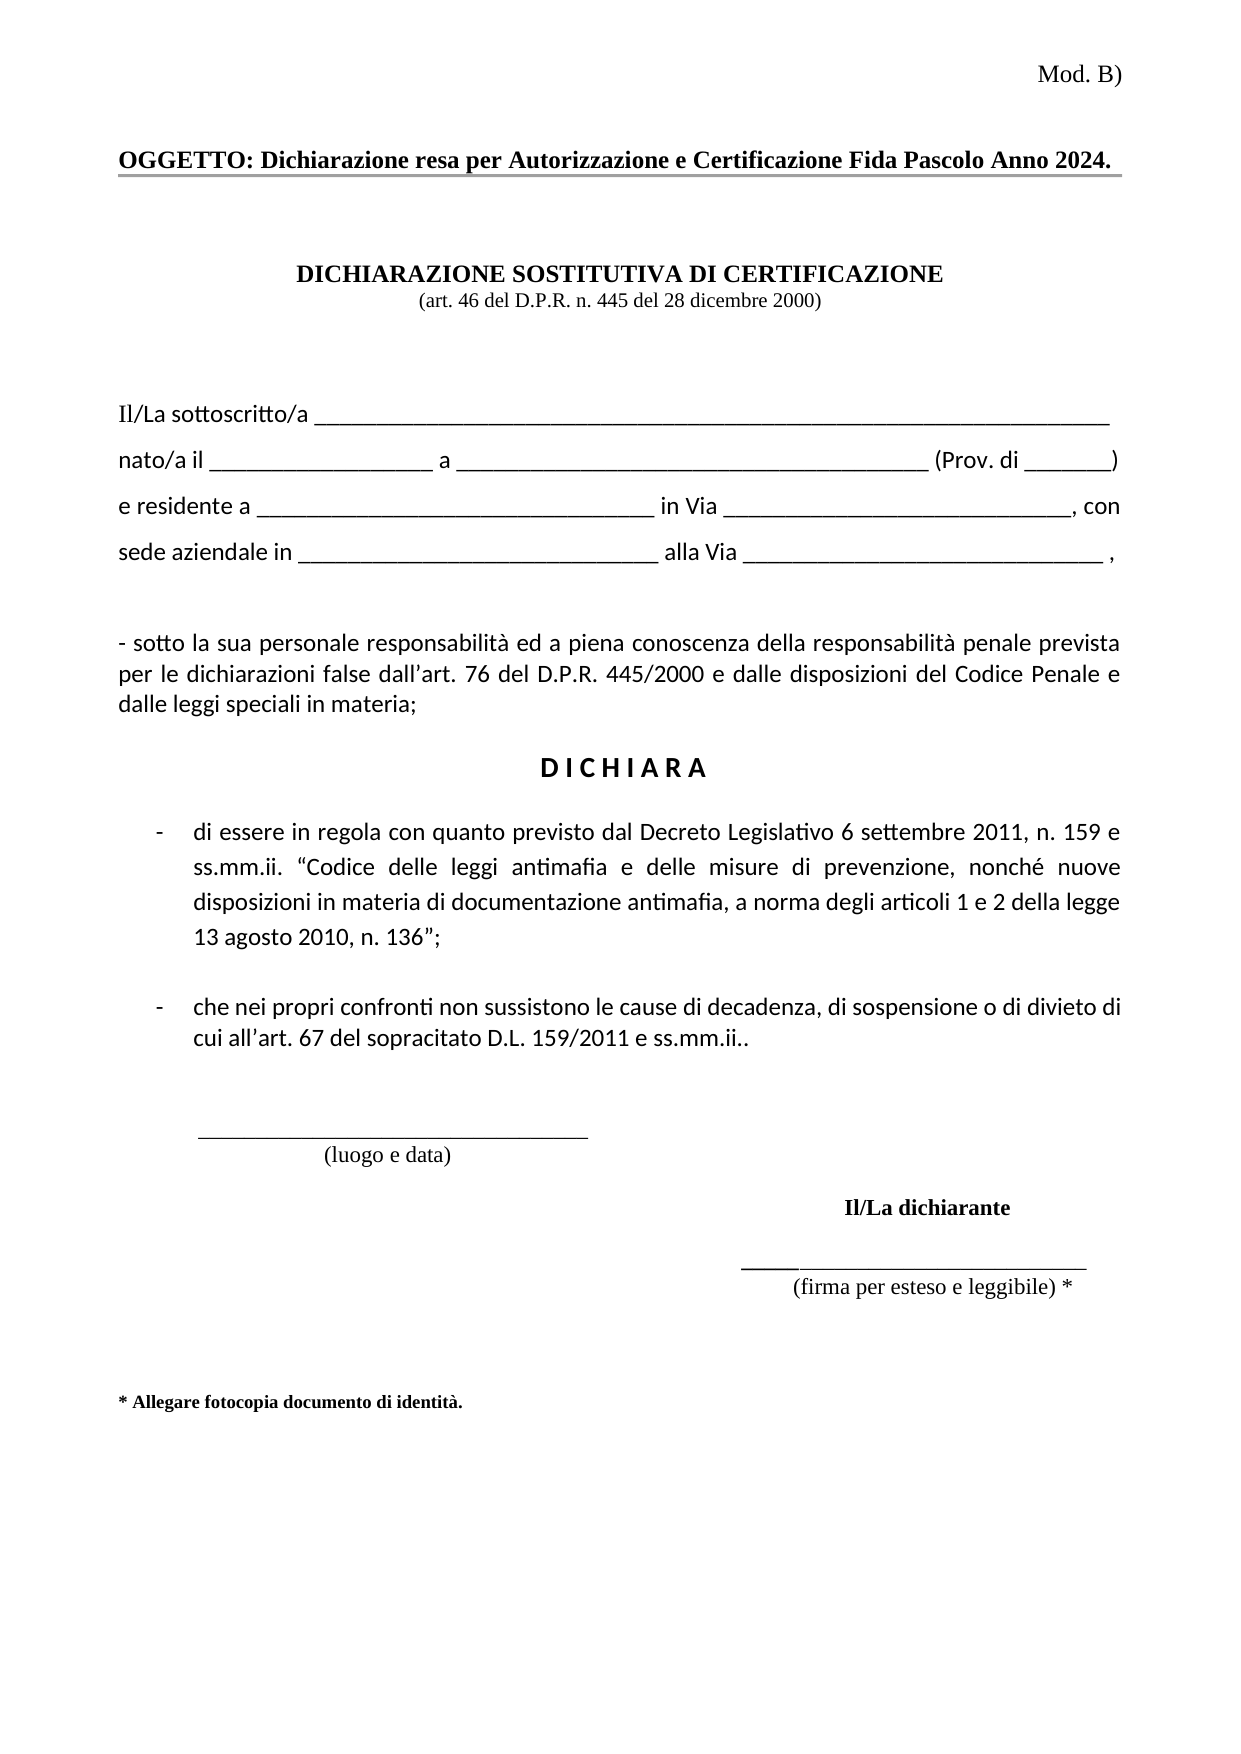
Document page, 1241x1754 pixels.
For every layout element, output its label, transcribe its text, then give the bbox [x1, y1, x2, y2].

text __________________________________ [118, 1115, 1122, 1141]
text * Allegare fotocopia documento di identità. [118, 1391, 1122, 1412]
text (art. 46 del D.P.R. n. 445 del 28 dicembre 2000) [118, 288, 1122, 312]
text Il/La dichiarante [118, 1194, 1122, 1220]
text ______________________________ [118, 1247, 1122, 1273]
text nato/a il __________________ a ______________________________________ (Prov. di _______) [118, 444, 1122, 475]
text OGGETTO: Dichiarazione resa per Autorizzazione e Certificazione Fida Pascolo Anno 2024. [118, 145, 1122, 174]
text Il/La sottoscritto/a ________________________________________________________________ [118, 399, 1122, 429]
text DICHIARAZIONE SOSTITUTIVA DI CERTIFICAZIONE [118, 259, 1122, 288]
text (luogo e data) [118, 1141, 1122, 1167]
text Mod. B) [118, 59, 1122, 88]
list che nei propri confronti non sussistono le cause di decadenza, di sospensione o di divieto di cui all’art. 67 del sopracitato D.L. 159/2011 e ss.mm.ii.. [156, 991, 1122, 1052]
list di essere in regola con quanto previsto dal Decreto Legislativo 6 settembre 2011, n. 159 e ss.mm.ii. “Codice delle leggi antimafia e delle misure di prevenzione, nonché nuove disposizioni in materia di documentazione antimafia, a norma degli articoli 1 e 2 della legge 13 agosto 2010, n. 136”; [156, 816, 1122, 952]
text e residente a ________________________________ in Via ____________________________, con sede aziendale in _____________________________ alla Via _____________________________ , [118, 490, 1122, 566]
text D I C H I A R A [129, 749, 1117, 785]
text - sotto la sua personale responsabilità ed a piena conoscenza della responsabilità penale prevista per le dichiarazioni false dall’art. 76 del D.P.R. 445/2000 e dalle disposizioni del Codice Penale e dalle leggi speciali in materia; [118, 627, 1122, 719]
text (firma per esteso e leggibile) * [118, 1273, 1122, 1299]
